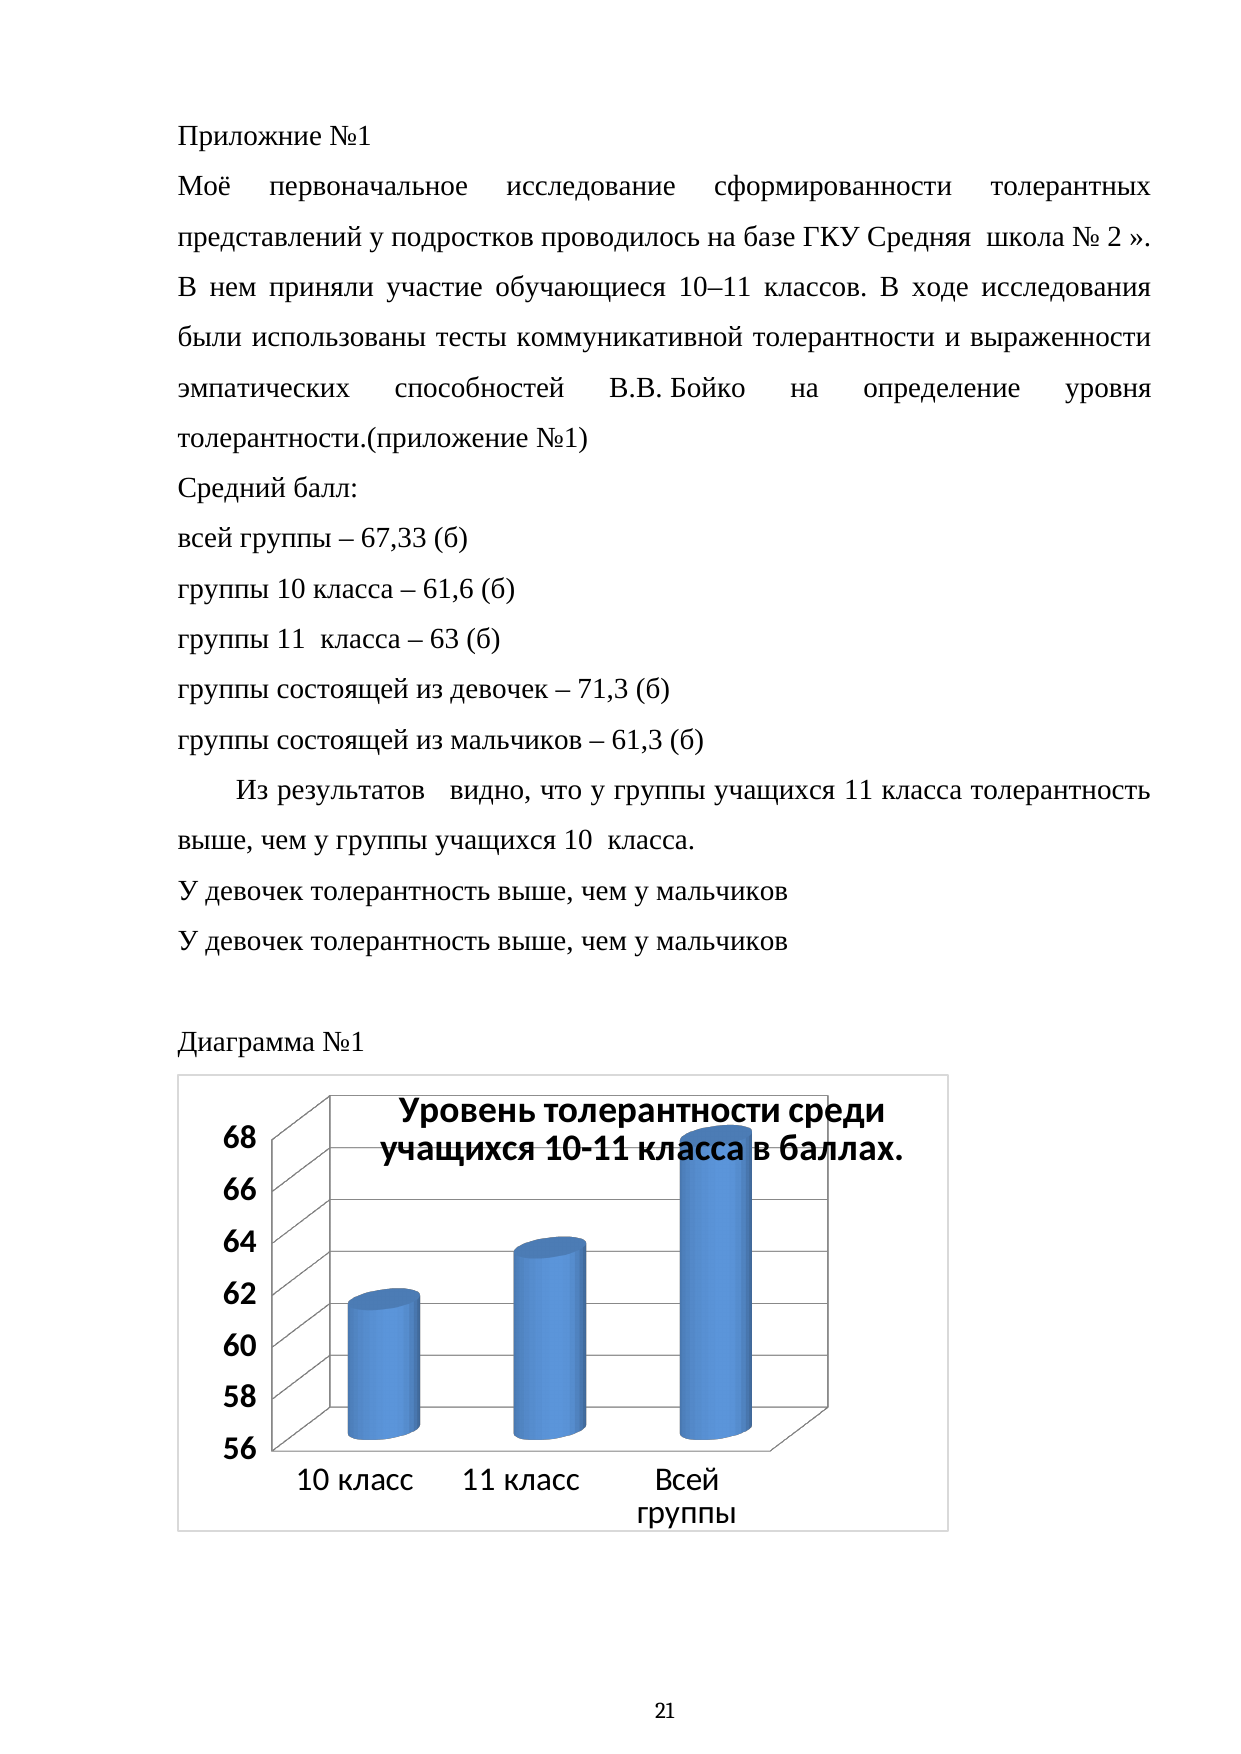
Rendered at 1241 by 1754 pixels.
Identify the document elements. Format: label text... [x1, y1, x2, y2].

text группы состоящей из мальчиков – 61,3 (б) [177, 722, 1152, 755]
text всей группы – 67,33 (б) [177, 521, 1152, 554]
text У девочек толерантность выше, чем у мальчиков [177, 873, 1152, 906]
text группы 11 класса – 63 (б) [177, 621, 1152, 655]
text группы 10 класса – 61,6 (б) [177, 571, 1152, 604]
text Из результатов видно, что у группы учащихся 11 класса толерантность выше, чем у группы учащихся 10 класса. [177, 772, 1152, 856]
text группы состоящей из девочек – 71,3 (б) [177, 672, 1152, 705]
text Моё первоначальное исследование сформированности толерантных представлений у подростков проводилось на базе ГКУ Средняя школа № 2 ». В нем приняли участие обучающиеся 10–11 классов. В ходе исследования были использованы тесты коммуникативной толерантности и выраженности эмпатических способностей В.В. Бойко на определение уровня толерантности.(приложение №1) [177, 168, 1152, 453]
text Диаграмма №1 [177, 1024, 1152, 1057]
text Приложние №1 [177, 118, 1152, 152]
text Средний балл: [177, 470, 1152, 504]
text У девочек толерантность выше, чем у мальчиков [177, 923, 1152, 957]
